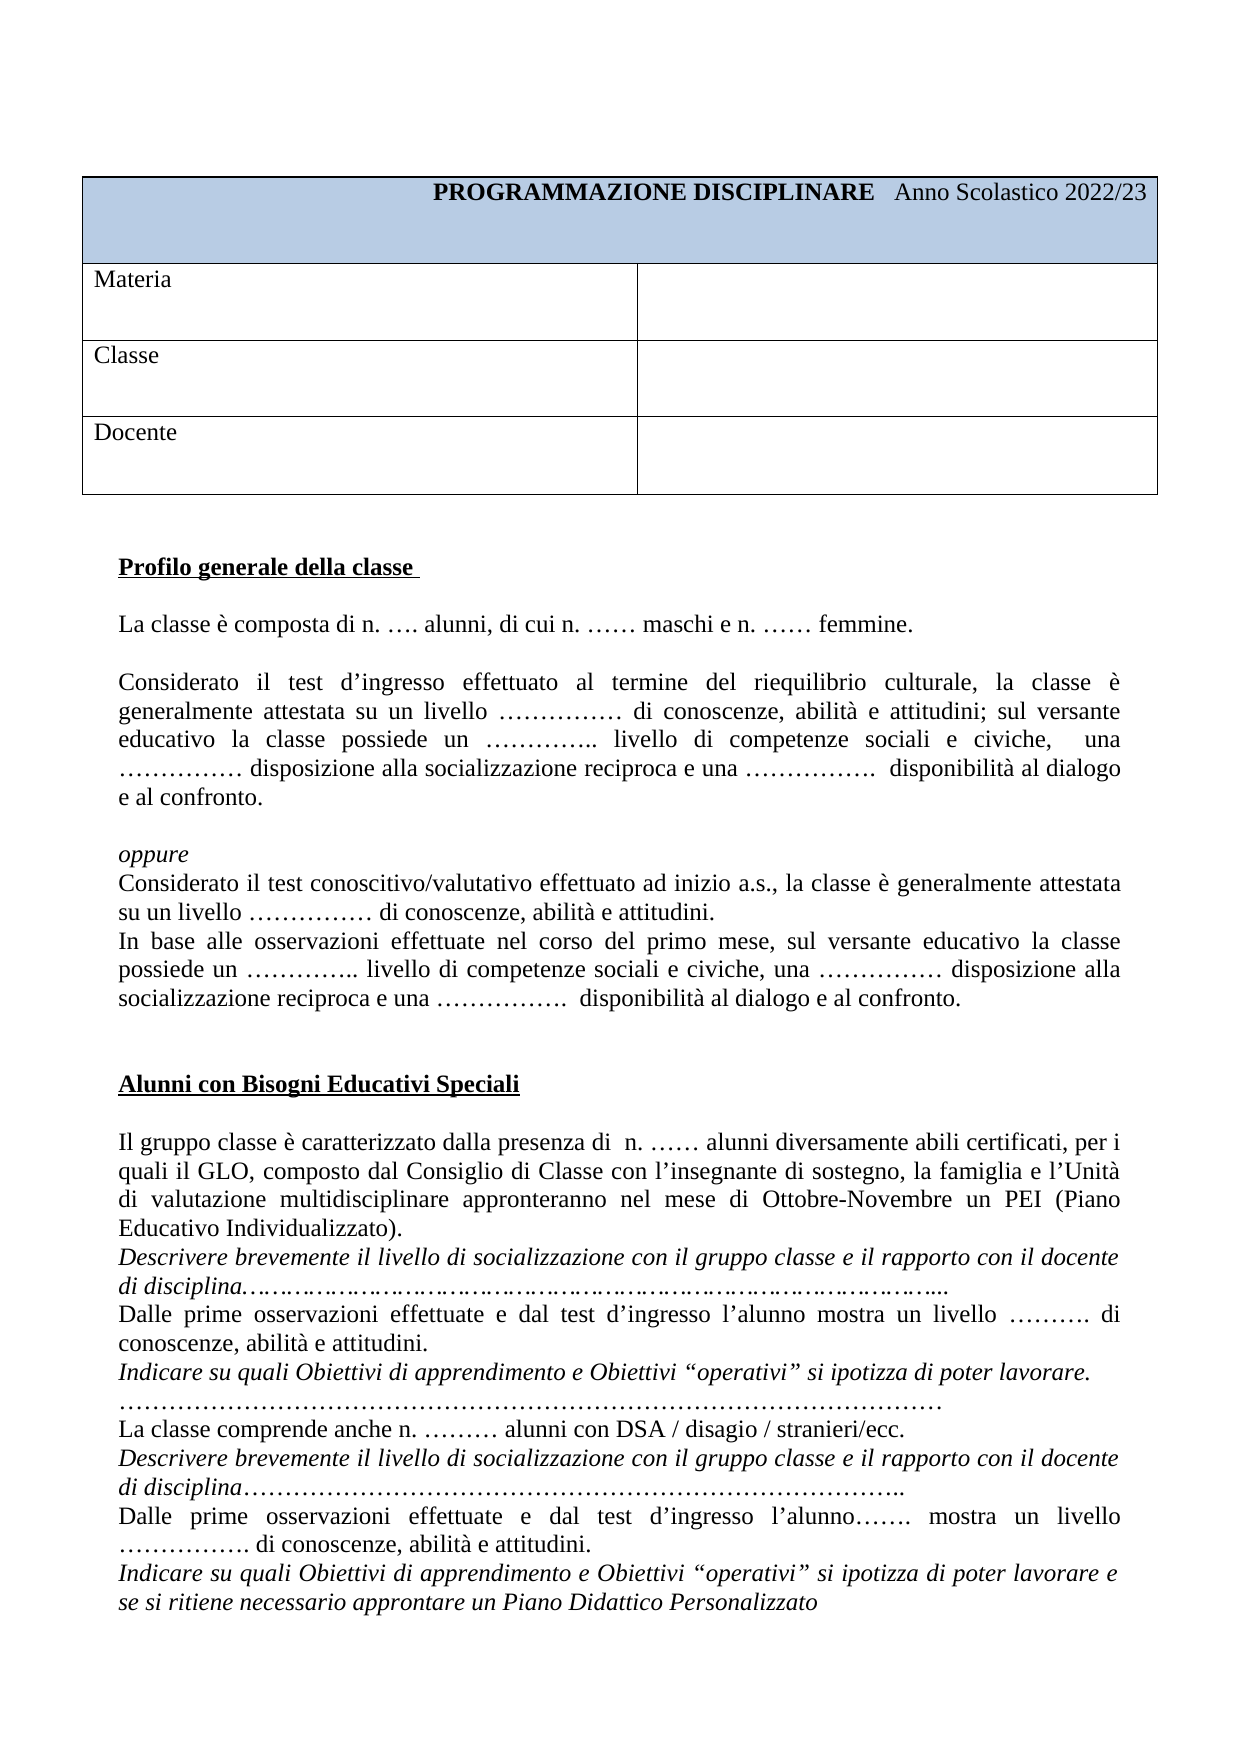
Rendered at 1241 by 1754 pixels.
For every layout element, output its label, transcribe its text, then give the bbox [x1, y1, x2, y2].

text La classe è composta di n. …. alunni, di cui n. …… maschi e n. …… femmine. [118, 609, 1122, 638]
table_cell Materia [83, 264, 637, 339]
text Dalle prime osservazioni effettuate e dal test d’ingresso l’alunno mostra un livello ………. di conoscenze, abilità e attitudini. [118, 1299, 1122, 1357]
text In base alle osservazioni effettuate nel corso del primo mese, sul versante educativo la classe possiede un ………….. livello di competenze sociali e civiche, una …………… disposizione alla socializzazione reciproca e una ……………. disponibilità al dialogo e al confronto. [118, 926, 1122, 1012]
text ……………………………………………………………………………………… [118, 1386, 1122, 1414]
text La classe comprende anche n. ……… alunni con DSA / disagio / stranieri/ecc. [118, 1414, 1122, 1443]
table_cell Docente [83, 417, 637, 493]
text Indicare su quali Obiettivi di apprendimento e Obiettivi “operativi” si ipotizza di poter lavorare. [118, 1357, 1122, 1386]
text Profilo generale della classe [118, 552, 1122, 581]
text Considerato il test conoscitivo/valutativo effettuato ad inizio a.s., la classe è generalmente attestata su un livello …………… di conoscenze, abilità e attitudini. [118, 868, 1122, 926]
text Alunni con Bisogni Educativi Speciali [118, 1069, 1122, 1098]
table_cell [638, 264, 1157, 339]
table_cell [638, 417, 1157, 493]
text Descrivere brevemente il livello di socializzazione con il gruppo classe e il rapporto con il docente di disciplina…………………………………………………………………….. [118, 1443, 1122, 1501]
table_cell Classe [83, 341, 637, 416]
text Dalle prime osservazioni effettuate e dal test d’ingresso l’alunno……. mostra un livello ……………. di conoscenze, abilità e attitudini. [118, 1501, 1122, 1558]
table_cell [638, 341, 1157, 416]
table_header PROGRAMMAZIONE DISCIPLINARE Anno Scolastico 2022/23 [83, 178, 1157, 263]
text Indicare su quali Obiettivi di apprendimento e Obiettivi “operativi” si ipotizza di poter lavorare e se si ritiene necessario approntare un Piano Didattico Personalizzato [118, 1558, 1122, 1616]
text Il gruppo classe è caratterizzato dalla presenza di n. …… alunni diversamente abili certificati, per i quali il GLO, composto dal Consiglio di Classe con l’insegnante di sostegno, la famiglia e l’Unità di valutazione multidisciplinare appronteranno nel mese di Ottobre-Novembre un PEI (Piano Educativo Individualizzato). [118, 1127, 1122, 1242]
text Considerato il test d’ingresso effettuato al termine del riequilibrio culturale, la classe è generalmente attestata su un livello …………… di conoscenze, abilità e attitudini; sul versante educativo la classe possiede un ………….. livello di competenze sociali e civiche, una …………… disposizione alla socializzazione reciproca e una ……………. disponibilità al dialogo e al confronto. [118, 667, 1122, 811]
text Descrivere brevemente il livello di socializzazione con il gruppo classe e il rapporto con il docente di disciplina…………………………………………………………………………………... [118, 1242, 1122, 1299]
text oppure [118, 839, 1122, 868]
